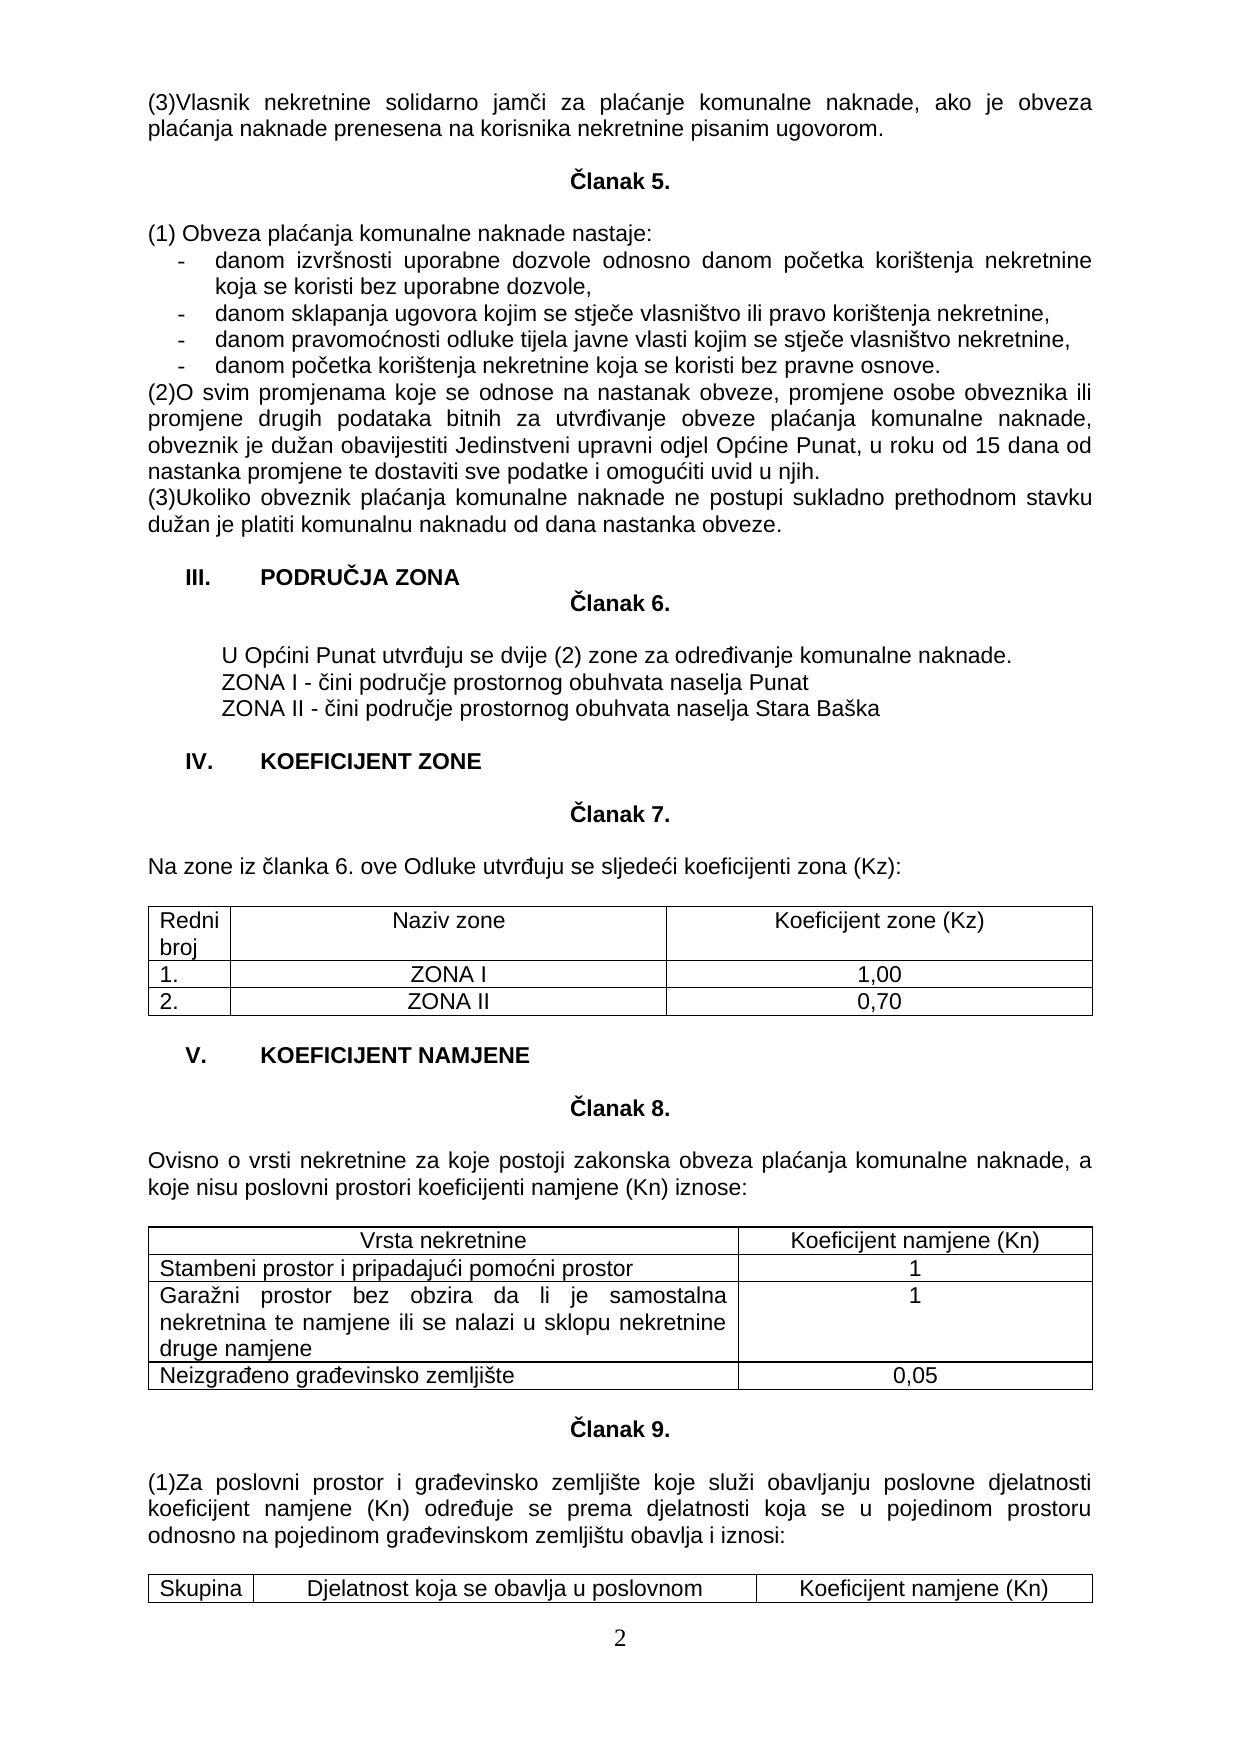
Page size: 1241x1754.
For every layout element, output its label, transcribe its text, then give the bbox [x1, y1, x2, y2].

table_cell ZONA I [231, 961, 666, 987]
text Članak 7. [148, 801, 1093, 827]
table_header Naziv zone [231, 907, 666, 960]
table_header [254, 1575, 756, 1602]
text Ovisno o vrsti nekretnine za koje postoji zakonska obveza plaćanja komunalne naknade, a koje nisu poslovni prostori koeficijenti namjene (Kn) iznose: [148, 1147, 1093, 1200]
text (3)Ukoliko obveznik plaćanja komunalne naknade ne postupi sukladno prethodnom stavku dužan je platiti komunalnu naknadu od dana nastanka obveze. [148, 484, 1093, 537]
table_cell 0,70 [667, 988, 1092, 1014]
list PODRUČJA ZONA [185, 563, 1093, 590]
text Članak 8. [148, 1095, 1093, 1121]
text U Općini Punat utvrđuju se dvije (2) zone za određivanje komunalne naknade. [148, 642, 1093, 669]
list KOEFICIJENT NAMJENE [185, 1042, 1093, 1068]
table_cell Neizgrađeno građevinsko zemljište [149, 1363, 738, 1389]
text Članak 9. [148, 1416, 1093, 1442]
table_header Koeficijent namjene (Kn) [739, 1228, 1092, 1254]
table_cell 1. [149, 961, 230, 987]
table_cell 1 [739, 1282, 1092, 1361]
text Članak 5. [148, 168, 1093, 194]
table_cell ZONA II [231, 988, 666, 1014]
text (3)Vlasnik nekretnine solidarno jamči za plaćanje komunalne naknade, ako je obveza plaćanja naknade prenesena na korisnika nekretnine pisanim ugovorom. [148, 89, 1093, 141]
list danom sklapanja ugovora kojim se stječe vlasništvo ili pravo korištenja nekretnine, [177, 299, 1093, 326]
list danom pravomoćnosti odluke tijela javne vlasti kojim se stječe vlasništvo nekretnine, [177, 326, 1093, 352]
text ZONA I - čini područje prostornog obuhvata naselja Punat [148, 669, 1093, 695]
table_header Redni broj [149, 907, 230, 960]
list danom početka korištenja nekretnine koja se koristi bez pravne osnove. [177, 352, 1093, 379]
text (1)Za poslovni prostor i građevinsko zemljište koje služi obavljanju poslovne djelatnosti koeficijent namjene (Kn) određuje se prema djelatnosti koja se u pojedinom prostoru odnosno na pojedinom građevinskom zemljištu obavlja i iznosi: [148, 1469, 1093, 1548]
table_cell 1,00 [667, 961, 1092, 987]
list KOEFICIJENT ZONE [185, 748, 1093, 774]
text (1) Obveza plaćanja komunalne naknade nastaje: [148, 220, 1093, 247]
text ZONA II - čini područje prostornog obuhvata naselja Stara Baška [148, 695, 1093, 722]
table_header Skupina [149, 1575, 253, 1602]
table_cell 2. [149, 988, 230, 1014]
table_cell Garažni prostor bez obzira da li je samostalna nekretnina te namjene ili se nalazi u sklopu nekretnine druge namjene [149, 1282, 738, 1361]
table_cell 0,05 [739, 1363, 1092, 1389]
table_header Koeficijent zone (Kz) [667, 907, 1092, 960]
text Na zone iz članka 6. ove Odluke utvrđuju se sljedeći koeficijenti zona (Kz): [148, 853, 1093, 880]
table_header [757, 1575, 1092, 1602]
text Članak 6. [148, 590, 1093, 616]
table_header Vrsta nekretnine [149, 1228, 738, 1254]
table_cell 1 [739, 1255, 1092, 1281]
list danom izvršnosti uporabne dozvole odnosno danom početka korištenja nekretnine koja se koristi bez uporabne dozvole, [177, 247, 1093, 299]
table_cell Stambeni prostor i pripadajući pomoćni prostor [149, 1255, 738, 1281]
text (2)O svim promjenama koje se odnose na nastanak obveze, promjene osobe obveznika ili promjene drugih podataka bitnih za utvrđivanje obveze plaćanja komunalne naknade, obveznik je dužan obavijestiti Jedinstveni upravni odjel Općine Punat, u roku od 15 dana od nastanka promjene te dostaviti sve podatke i omogućiti uvid u njih. [148, 379, 1093, 484]
